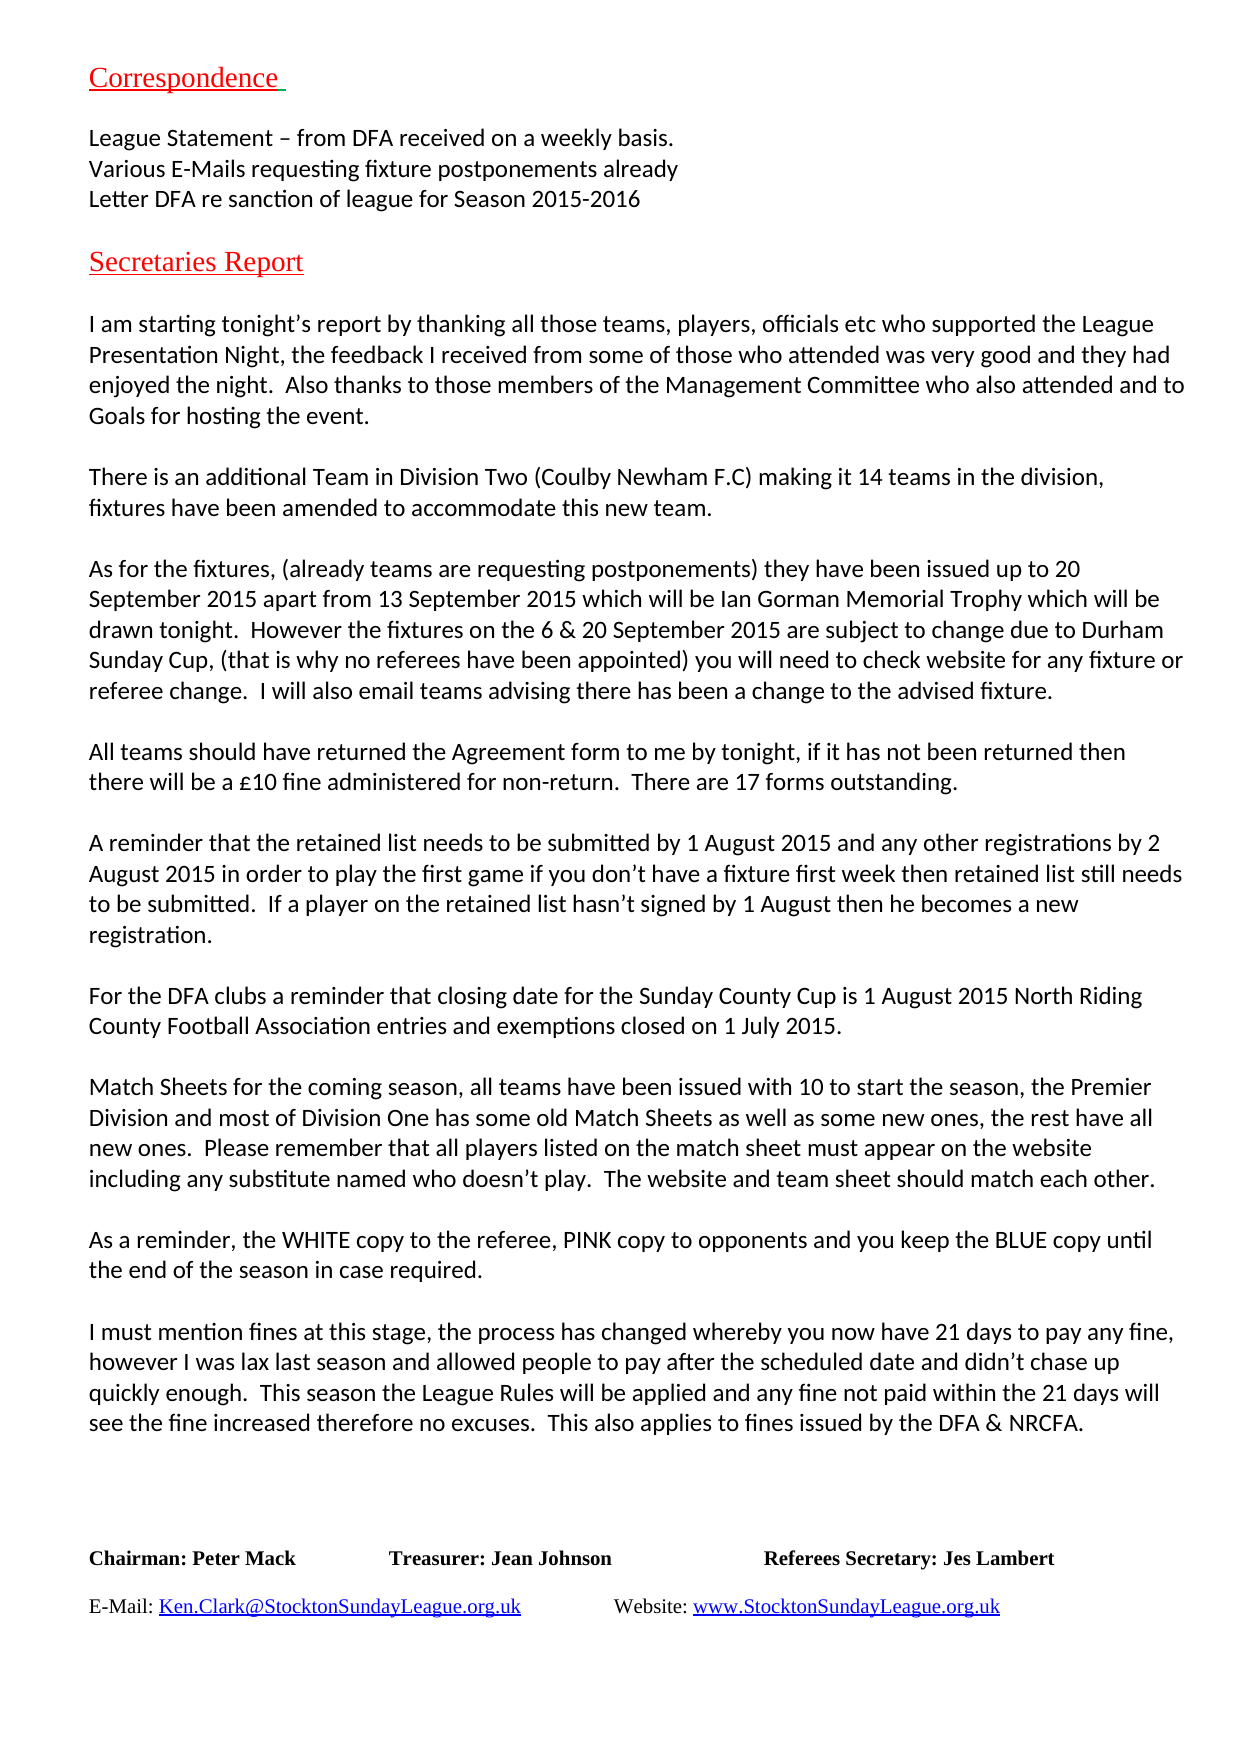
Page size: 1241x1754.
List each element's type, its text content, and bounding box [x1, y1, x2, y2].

text Match Sheets for the coming season, all teams have been issued with 10 to start the season, the Premier Division and most of Division One has some old Match Sheets as well as some new ones, the rest have all new ones. Please remember that all players listed on the match sheet must appear on the website including any substitute named who doesn’t play. The website and team sheet should match each other. [89, 1072, 1187, 1194]
text As a reminder, the WHITE copy to the referee, PINK copy to opponents and you keep the BLUE copy until the end of the season in case required. [89, 1224, 1187, 1285]
text I must mention fines at this stage, the process has changed whereby you now have 21 days to pay any fine, however I was lax last season and allowed people to pay after the scheduled date and didn’t chase up quickly enough. This season the League Rules will be applied and any fine not paid within the 21 days will see the fine increased therefore no excuses. This also applies to fines issued by the DFA & NRCFA. [89, 1316, 1187, 1438]
text Secretaries Report [89, 244, 1187, 278]
text All teams should have returned the Agreement form to me by tonight, if it has not been returned then there will be a £10 fine administered for non-return. There are 17 forms outstanding. [89, 736, 1187, 797]
text As for the fixtures, (already teams are requesting postponements) they have been issued up to 20 September 2015 apart from 13 September 2015 which will be Ian Gorman Memorial Trophy which will be drawn tonight. However the fixtures on the 6 & 20 September 2015 are subject to change due to Durham Sunday Cup, (that is why no referees have been appointed) you will need to check website for any fixture or referee change. I will also email teams advising there has been a change to the advised fixture. [89, 553, 1187, 705]
text League Statement – from DFA received on a weekly basis. [89, 122, 1187, 153]
text A reminder that the retained list needs to be submitted by 1 August 2015 and any other registrations by 2 August 2015 in order to play the first game if you don’t have a fixture first week then retained list still needs to be submitted. If a player on the retained list hasn’t signed by 1 August then he becomes a new registration. [89, 827, 1187, 949]
text There is an additional Team in Division Two (Coulby Newham F.C) making it 14 teams in the division, fixtures have been amended to accommodate this new team. [89, 461, 1187, 522]
text Various E-Mails requesting fixture postponements already [89, 153, 1187, 183]
text For the DFA clubs a reminder that closing date for the Sunday County Cup is 1 August 2015 North Riding County Football Association entries and exemptions closed on 1 July 2015. [89, 980, 1187, 1041]
text I am starting tonight’s report by thanking all those teams, players, officials etc who supported the League Presentation Night, the feedback I received from some of those who attended was very good and they had enjoyed the night. Also thanks to those members of the Management Committee who also attended and to Goals for hosting the event. [89, 308, 1187, 431]
text Correspondence [89, 60, 1187, 94]
text Letter DFA re sanction of league for Season 2015-2016 [89, 183, 1187, 214]
